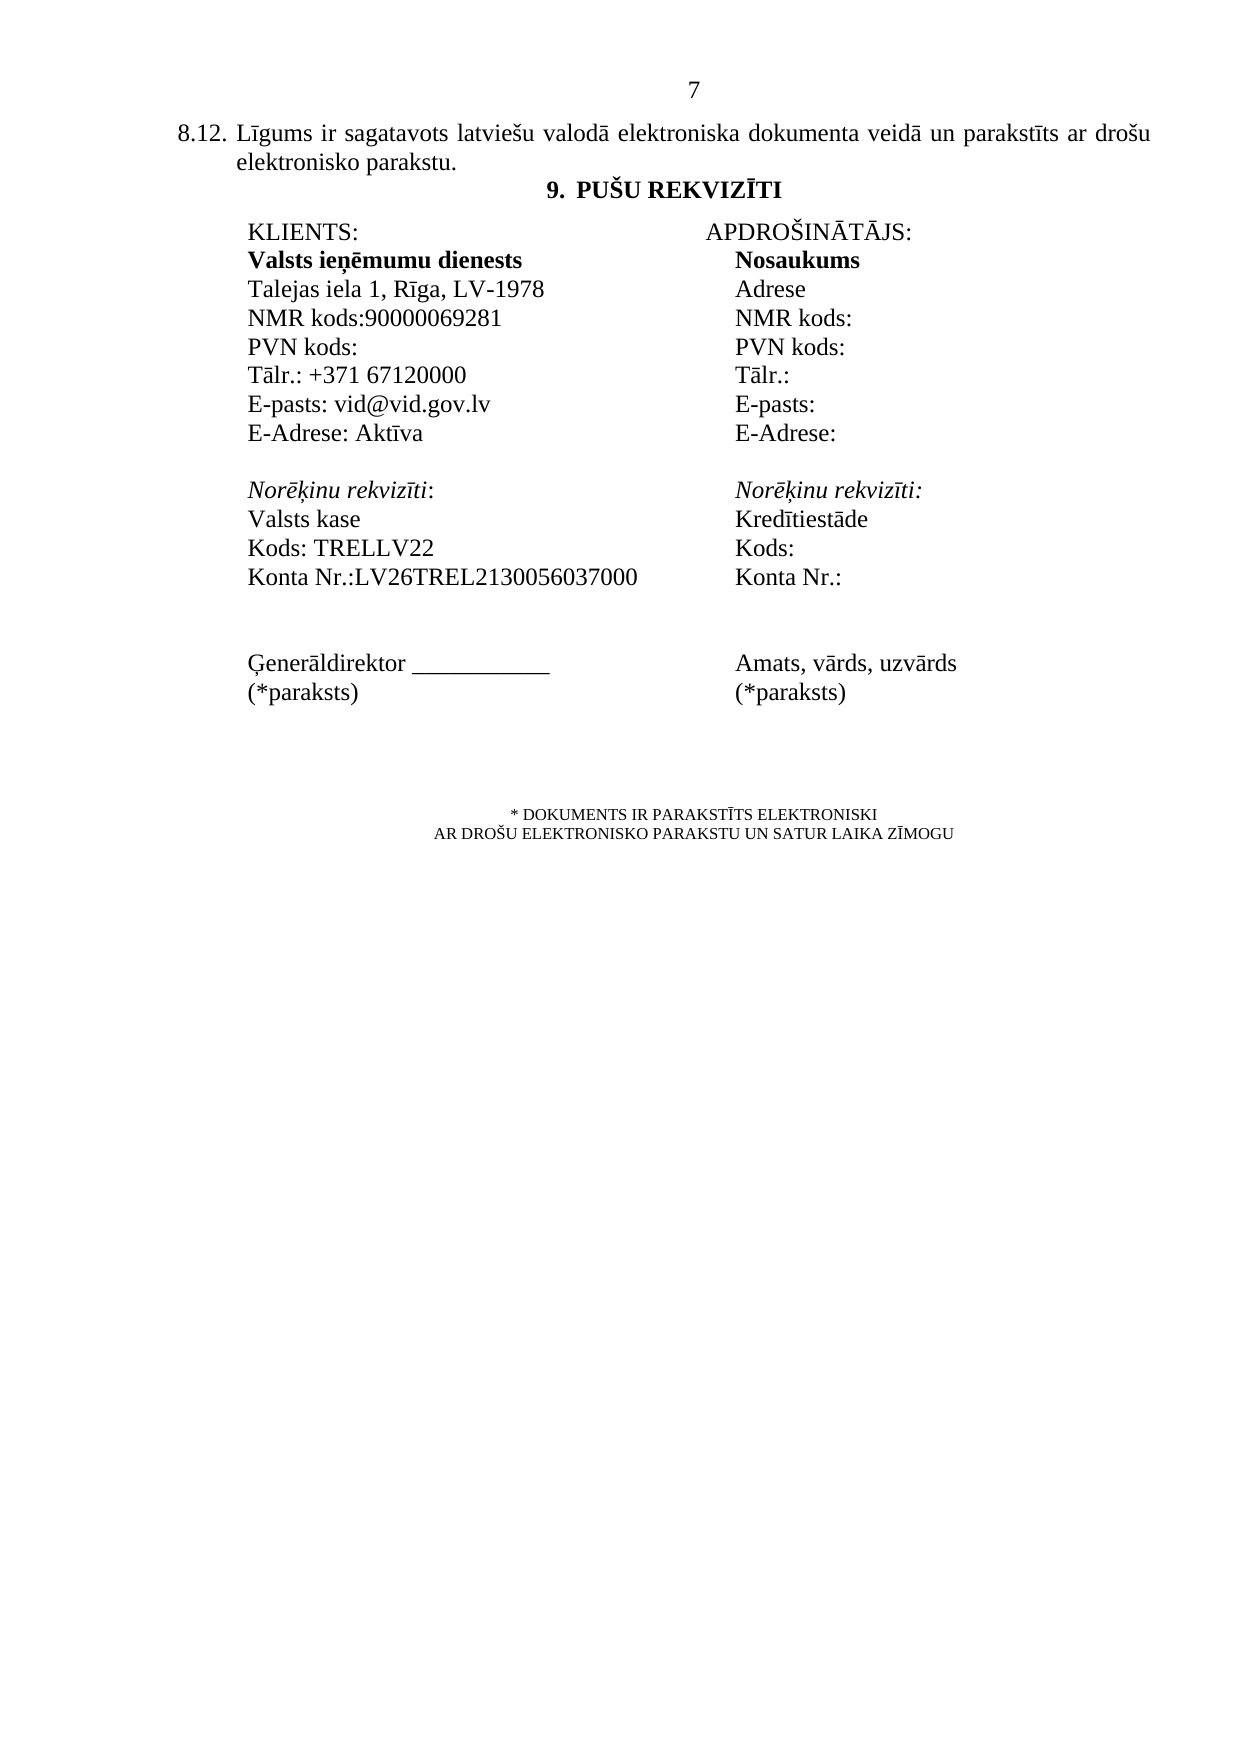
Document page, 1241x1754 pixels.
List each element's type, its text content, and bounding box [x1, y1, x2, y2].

text AR DROŠU ELEKTRONISKO PARAKSTU UN SATUR LAIKA ZĪMOGU [177, 823, 1152, 843]
text * DOKUMENTS IR PARAKSTĪTS ELEKTRONISKI [207, 804, 1181, 823]
list Līgums ir sagatavots latviešu valodā elektroniska dokumenta veidā un parakstīts ar drošu elektronisko parakstu. [177, 118, 1152, 176]
table_header APDROŠINĀTĀJS: Nosaukums Adrese NMR kods: PVN kods: Tālr.: E-pasts: E-Adrese: Norēķinu rekvizīti: Kredītiestāde Kods: Konta Nr.: Amats, vārds, uzvārds (*paraksts) [694, 217, 1196, 792]
list PUŠU REKVIZĪTI [177, 176, 1152, 204]
table_header KLIENTS: Valsts ieņēmumu dienests Talejas iela 1, Rīga, LV-1978 NMR kods:90000069281 PVN kods: Tālr.: +371 67120000 E-pasts: vid@vid.gov.lv E-Adrese: Aktīva Norēķinu rekvizīti: Valsts kase Kods: TRELLV22 Konta Nr.:LV26TREL2130056037000 Ģenerāldirektor ___________ (*paraksts) [236, 217, 694, 792]
